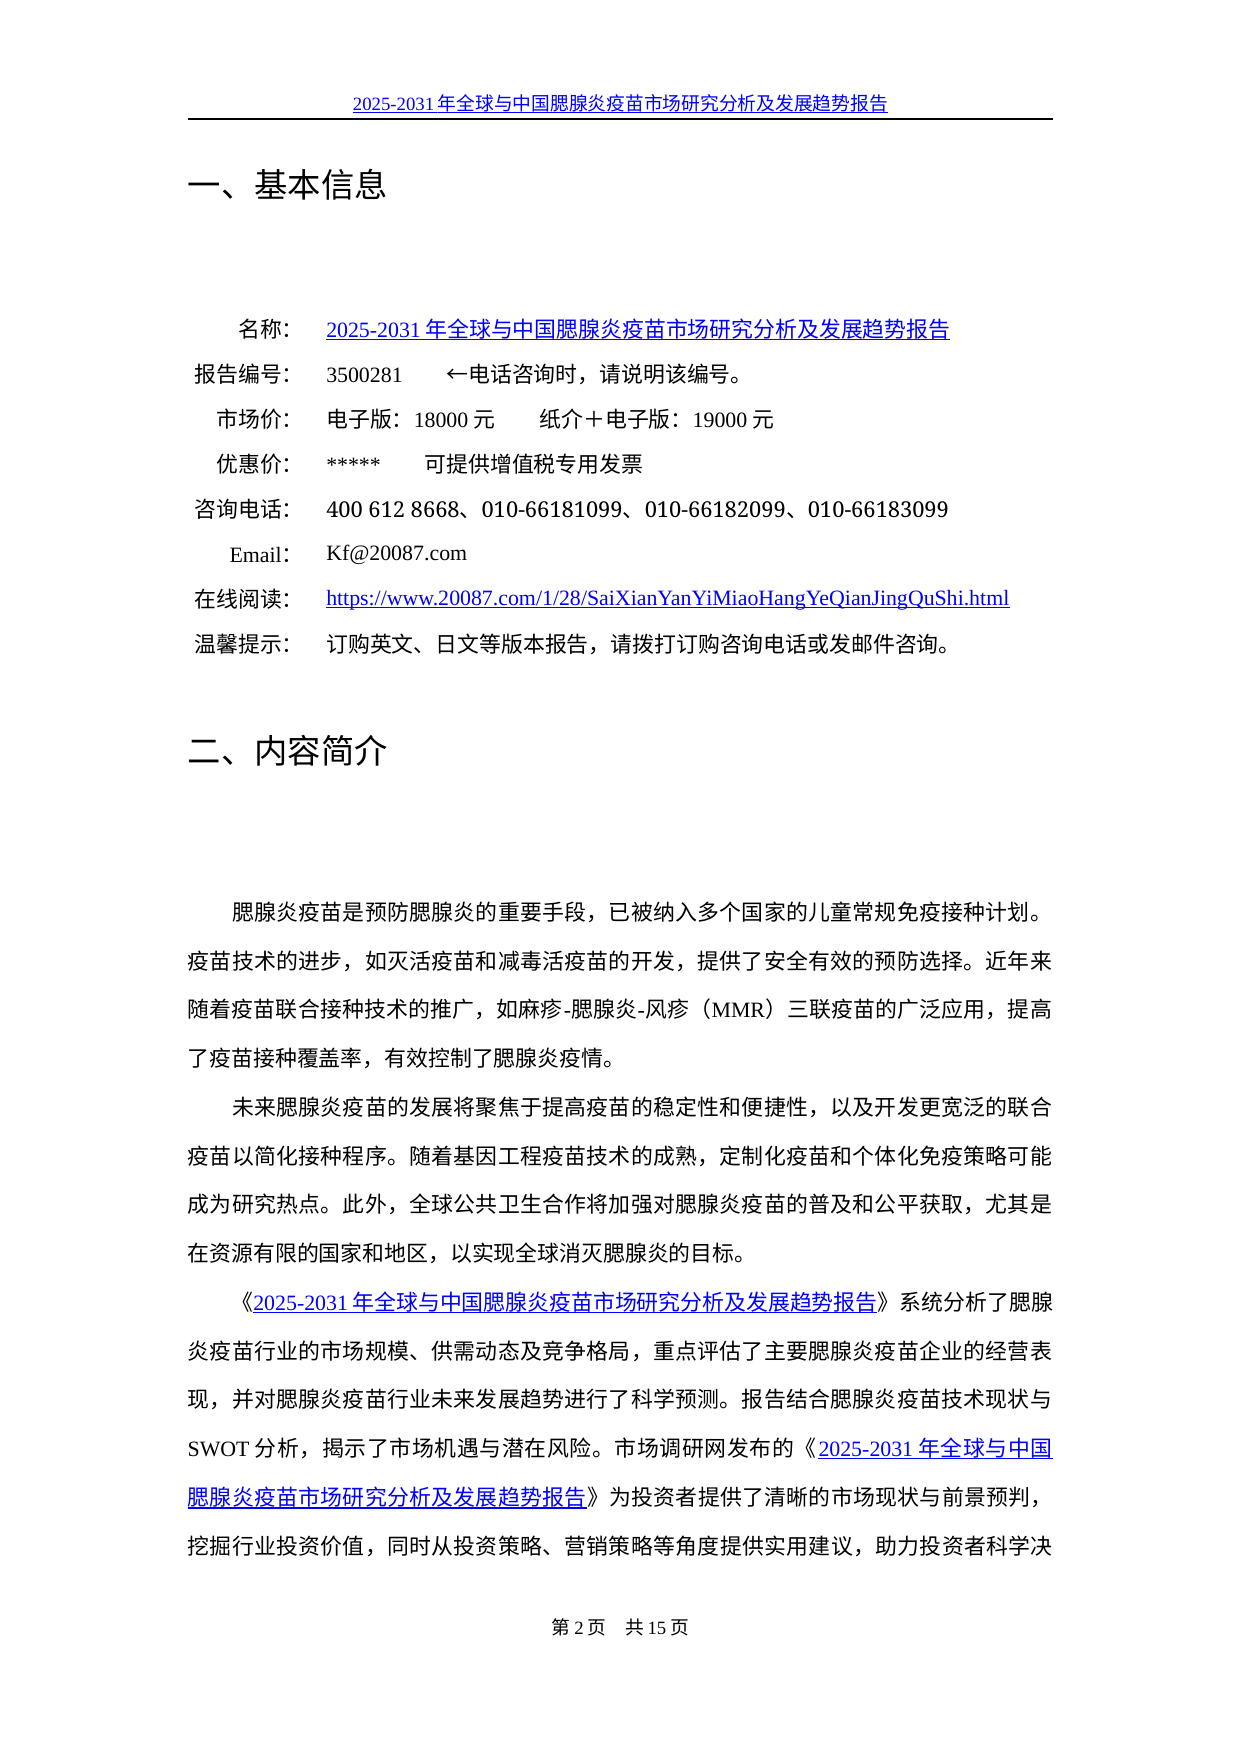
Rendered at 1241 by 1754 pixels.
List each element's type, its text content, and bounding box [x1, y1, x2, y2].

table_cell Email： [167, 537, 315, 582]
table_cell 400 612 8668、010-66181099、010-66182099、010-66183099 [315, 492, 1073, 537]
table_cell Kf@20087.com [315, 537, 1073, 582]
table_header 2025-2031年全球与中国腮腺炎疫苗市场研究分析及发展趋势报告 [315, 312, 1073, 357]
table_cell 咨询电话： [167, 492, 315, 537]
table_cell 3500281 ←电话咨询时，请说明该编号。 [315, 357, 1073, 402]
table_cell 报告编号： [167, 357, 315, 402]
table_cell 订购英文、日文等版本报告，请拨打订购咨询电话或发邮件咨询。 [315, 627, 1073, 672]
table_cell 温馨提示： [167, 627, 315, 672]
table_cell 在线阅读： [167, 582, 315, 627]
table_cell ***** 可提供增值税专用发票 [315, 447, 1073, 492]
title 一、基本信息 [187, 150, 1053, 215]
title 二、内容简介 [187, 717, 1053, 782]
table_cell 市场价： [167, 402, 315, 447]
table_header 名称： [167, 312, 315, 357]
table_cell 优惠价： [167, 447, 315, 492]
table_cell 电子版：18000 元 纸介＋电子版：19000 元 [315, 402, 1073, 447]
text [187, 894, 1053, 1561]
table_cell [315, 582, 1073, 627]
